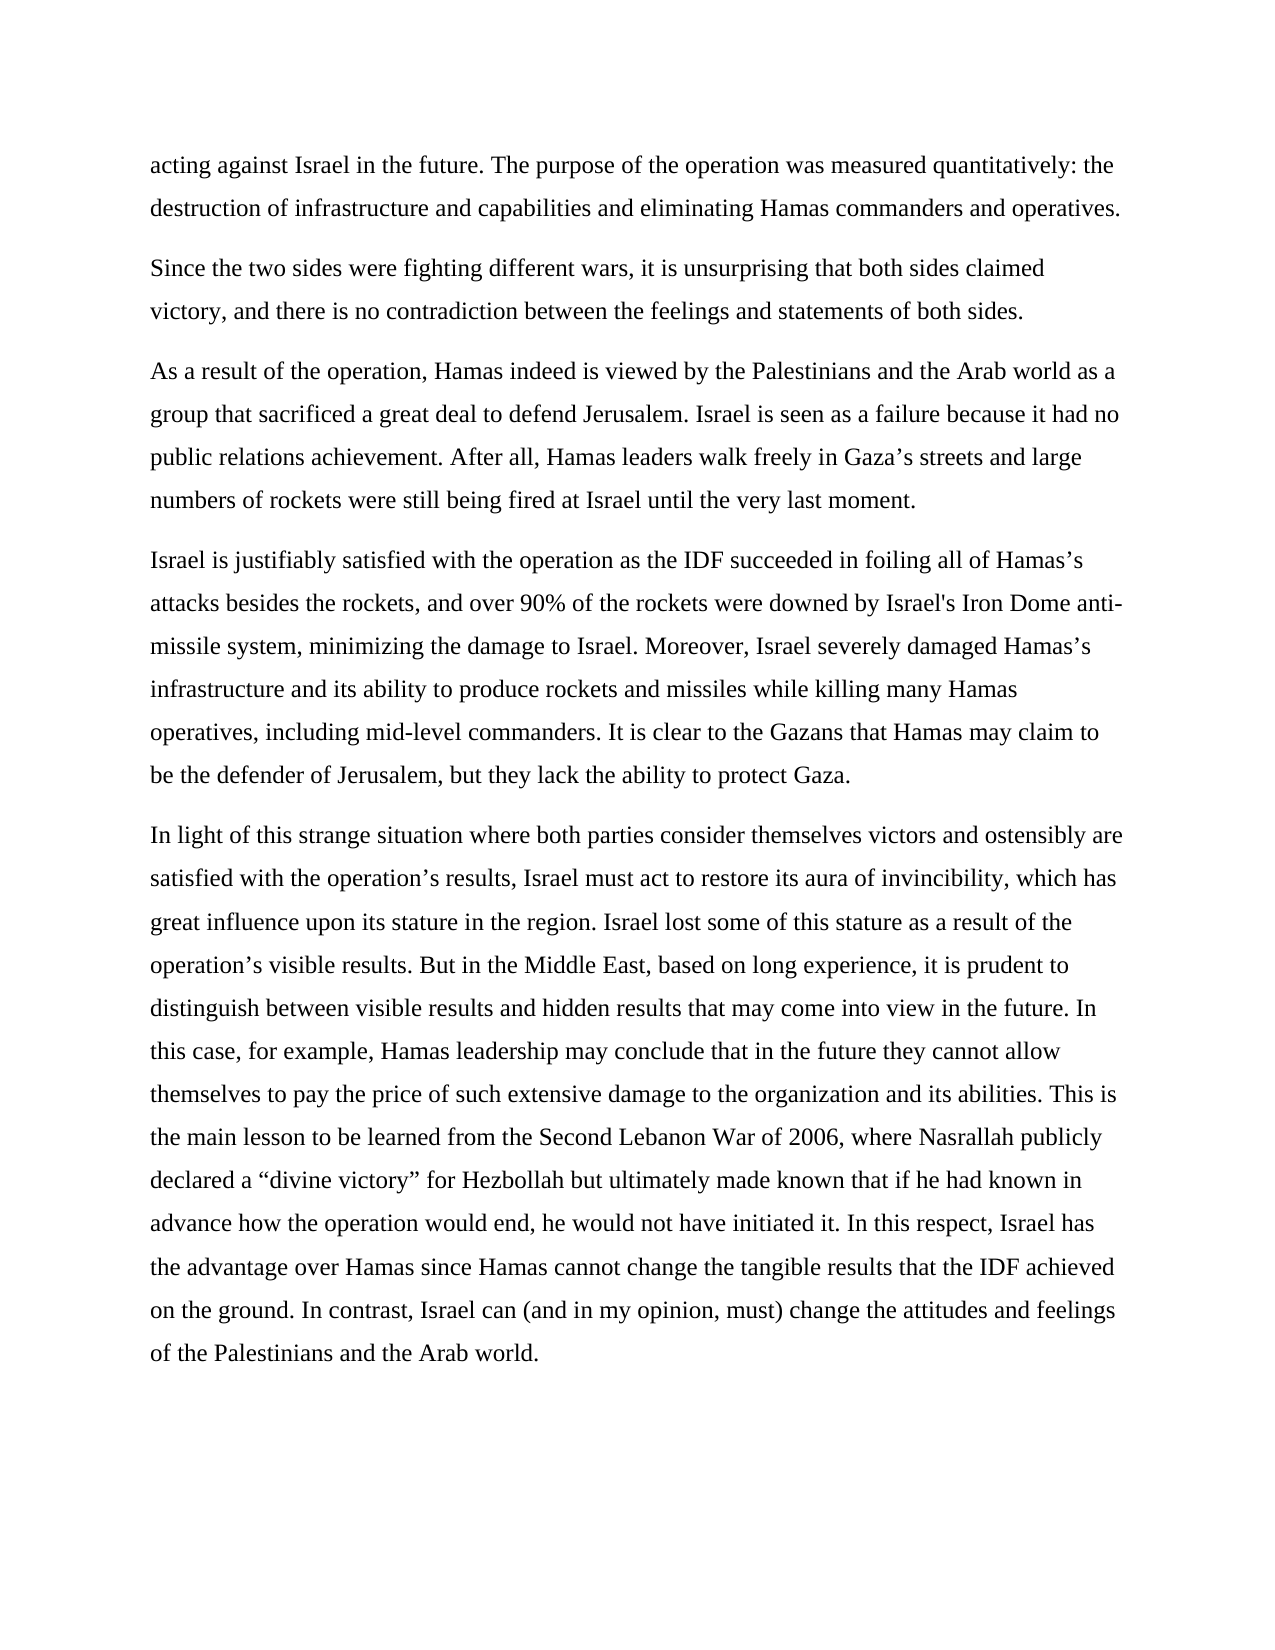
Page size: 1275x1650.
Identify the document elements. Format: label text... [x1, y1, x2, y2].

text Israel is justifiably satisfied with the operation as the IDF succeeded in foiling all of Hamas’s attacks besides the rockets, and over 90% of the rockets were downed by Israel's Iron Dome anti-missile system, minimizing the damage to Israel. Moreover, Israel severely damaged Hamas’s infrastructure and its ability to produce rockets and missiles while killing many Hamas operatives, including mid-level commanders. It is clear to the Gazans that Hamas may claim to be the defender of Jerusalem, but they lack the ability to protect Gaza. [150, 545, 1125, 789]
text In light of this strange situation where both parties consider themselves victors and ostensibly are satisfied with the operation’s results, Israel must act to restore its aura of invincibility, which has great influence upon its stature in the region. Israel lost some of this stature as a result of the operation’s visible results. But in the Middle East, based on long experience, it is prudent to distinguish between visible results and hidden results that may come into view in the future. In this case, for example, Hamas leadership may conclude that in the future they cannot allow themselves to pay the price of such extensive damage to the organization and its abilities. This is the main lesson to be learned from the Second Lebanon War of 2006, where Nasrallah publicly declared a “divine victory” for Hezbollah but ultimately made known that if he had known in advance how the operation would end, he would not have initiated it. In this respect, Israel has the advantage over Hamas since Hamas cannot change the tangible results that the IDF achieved on the ground. In contrast, Israel can (and in my opinion, must) change the attitudes and feelings of the Palestinians and the Arab world. [150, 820, 1125, 1367]
text As a result of the operation, Hamas indeed is viewed by the Palestinians and the Arab world as a group that sacrificed a great deal to defend Jerusalem. Israel is seen as a failure because it had no public relations achievement. After all, Hamas leaders walk freely in Gaza’s streets and large numbers of rockets were still being fired at Israel until the very last moment. [150, 356, 1125, 514]
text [150, 150, 1125, 222]
text Since the two sides were fighting different wars, it is unsurprising that both sides claimed victory, and there is no contradiction between the feelings and statements of both sides. [150, 253, 1125, 325]
